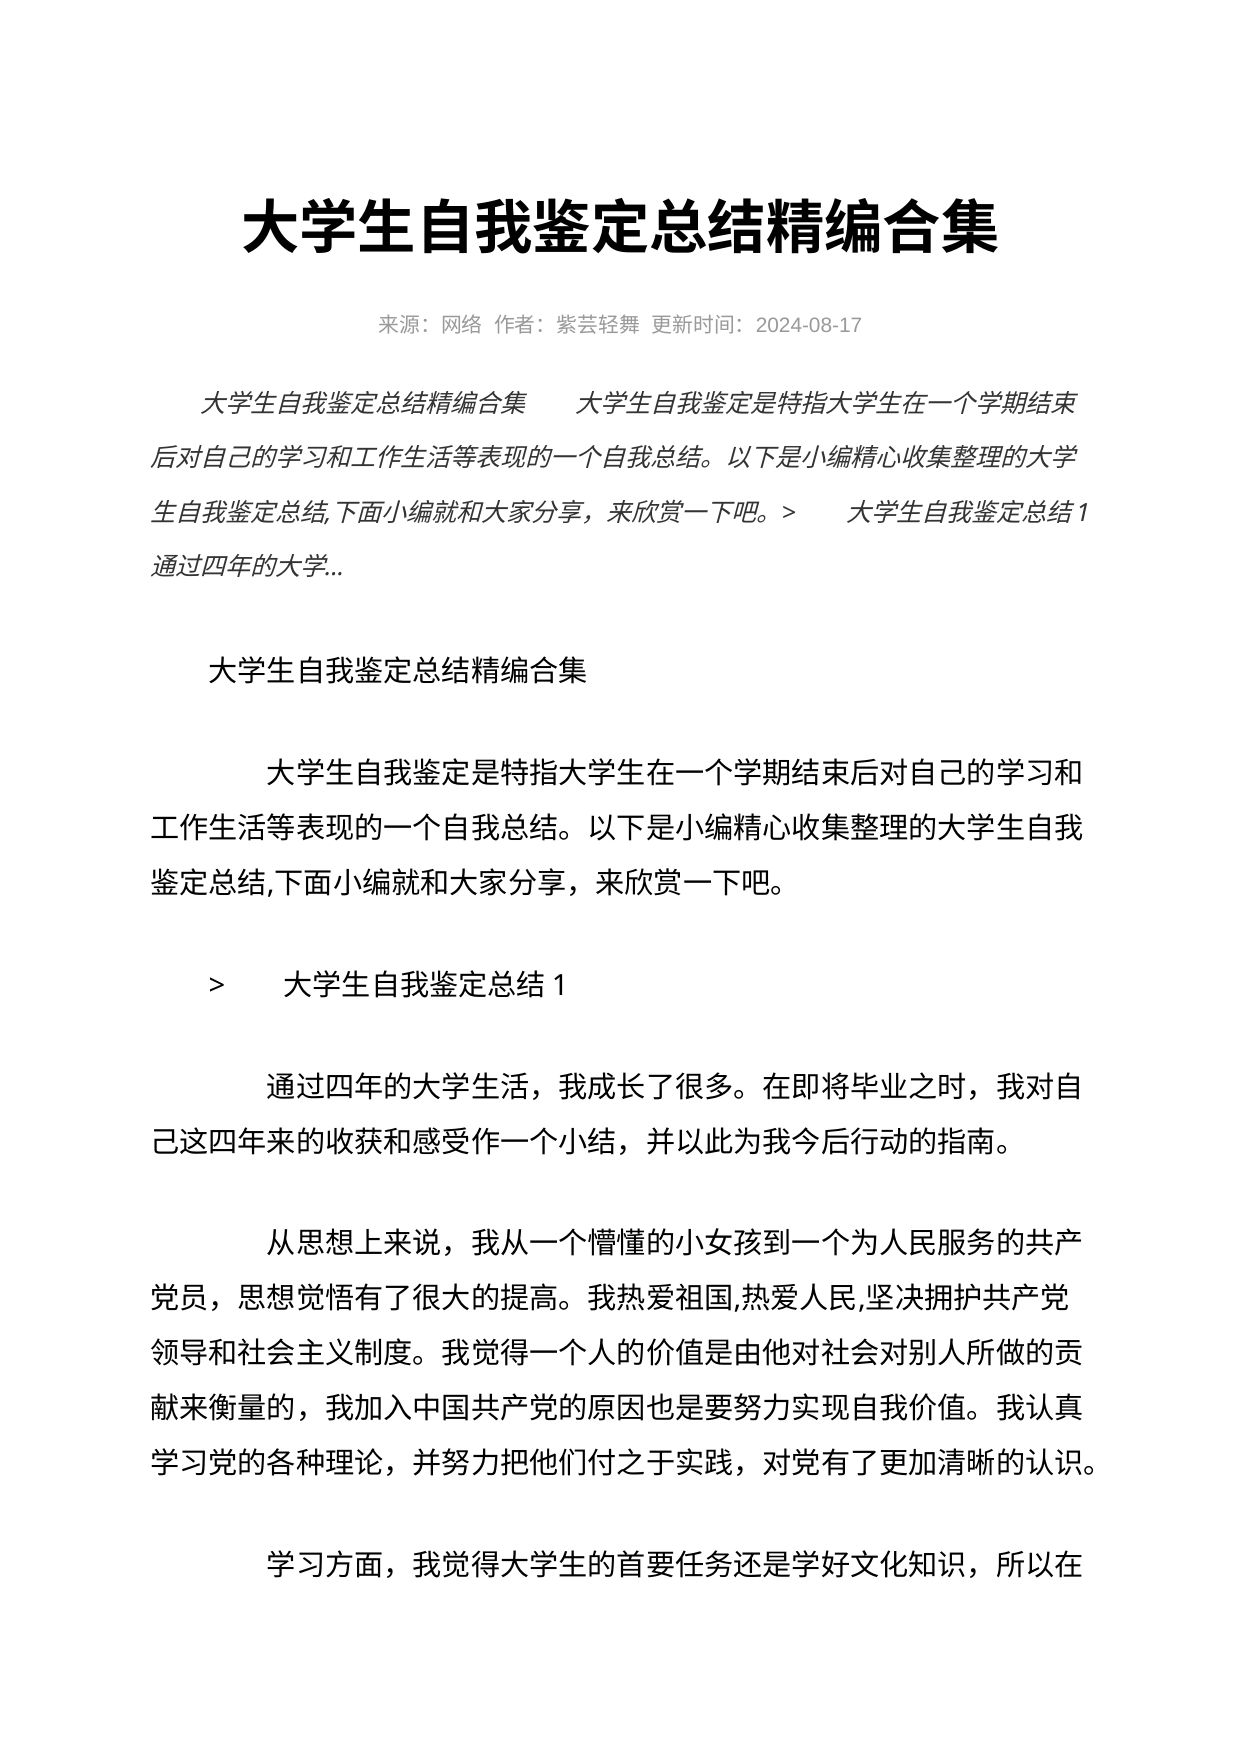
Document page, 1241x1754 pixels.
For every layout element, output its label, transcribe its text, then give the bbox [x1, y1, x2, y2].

text 来源：网络 作者：紫芸轻舞 更新时间：2024-08-17 [150, 313, 1090, 337]
text 通过四年的大学生活，我成长了很多。在即将毕业之时，我对自己这四年来的收获和感受作一个小结，并以此为我今后行动的指南。 [150, 1063, 1090, 1161]
text 从思想上来说，我从一个懵懂的小女孩到一个为人民服务的共产党员，思想觉悟有了很大的提高。我热爱祖国,热爱人民,坚决拥护共产党领导和社会主义制度。我觉得一个人的价值是由他对社会对别人所做的贡献来衡量的，我加入中国共产党的原因也是要努力实现自我价值。我认真学习党的各种理论，并努力把他们付之于实践，对党有了更加清晰的认识。 [150, 1220, 1090, 1482]
subtitle 大学生自我鉴定总结精编合集 [150, 181, 1090, 266]
text > 大学生自我鉴定总结1 [150, 961, 1090, 1004]
text 大学生自我鉴定是特指大学生在一个学期结束后对自己的学习和工作生活等表现的一个自我总结。以下是小编精心收集整理的大学生自我鉴定总结,下面小编就和大家分享，来欣赏一下吧。 [150, 749, 1090, 902]
text 大学生自我鉴定总结精编合集 [150, 648, 1090, 690]
text 大学生自我鉴定总结精编合集 大学生自我鉴定是特指大学生在一个学期结束后对自己的学习和工作生活等表现的一个自我总结。以下是小编精心收集整理的大学生自我鉴定总结,下面小编就和大家分享，来欣赏一下吧。> 大学生自我鉴定总结1 通过四年的大学... [150, 383, 1090, 583]
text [150, 1541, 1090, 1584]
